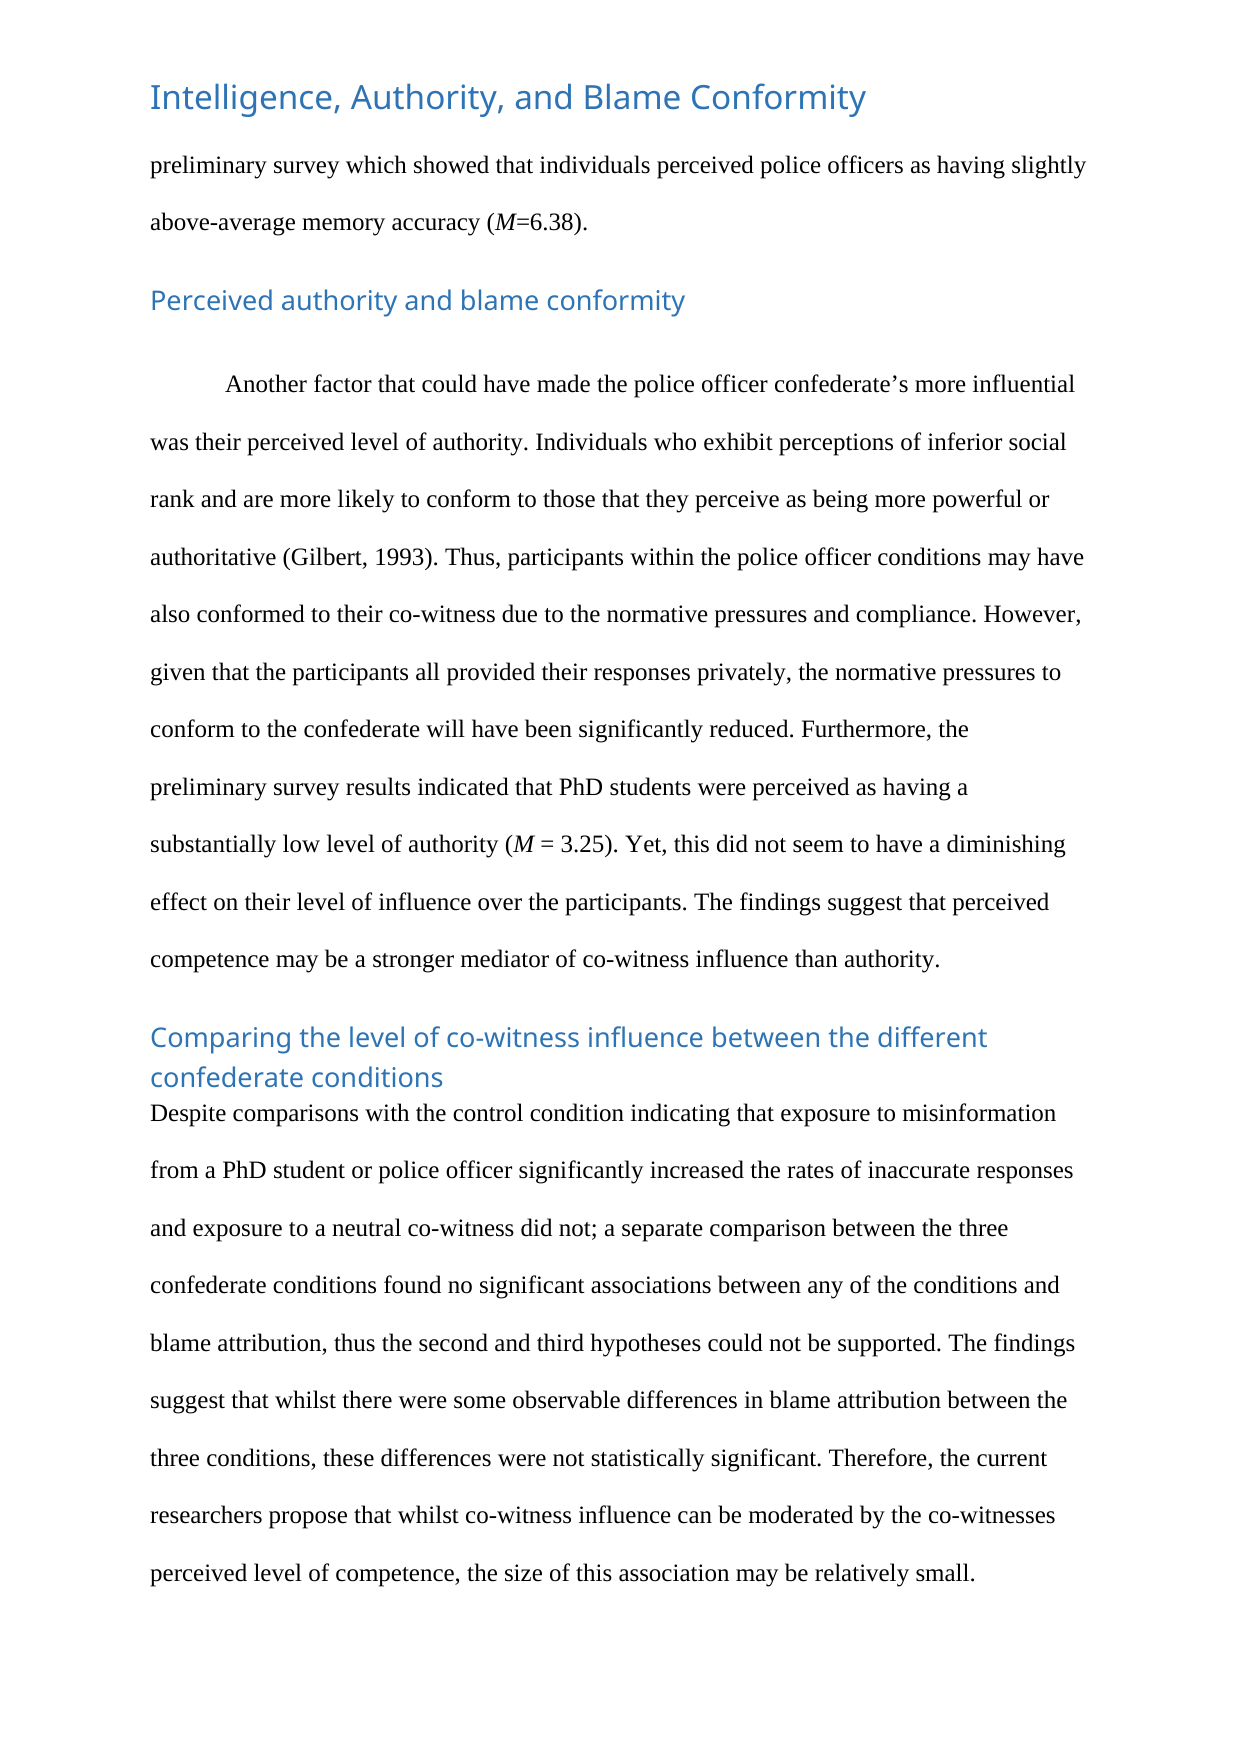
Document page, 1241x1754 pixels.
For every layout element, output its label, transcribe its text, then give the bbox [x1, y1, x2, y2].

subtitle Comparing the level of co-witness influence between the different confederate conditions [150, 1018, 1090, 1095]
text Despite comparisons with the control condition indicating that exposure to misinformation from a PhD student or police officer significantly increased the rates of inaccurate responses and exposure to a neutral co-witness did not; a separate comparison between the three confederate conditions found no significant associations between any of the conditions and blame attribution, thus the second and third hypotheses could not be supported. The findings suggest that whilst there were some observable differences in blame attribution between the three conditions, these differences were not statistically significant. Therefore, the current researchers propose that whilst co-witness influence can be moderated by the co-witnesses perceived level of competence, the size of this association may be relatively small. [150, 1098, 1090, 1587]
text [150, 150, 1090, 236]
text Another factor that could have made the police officer confederate’s more influential was their perceived level of authority. Individuals who exhibit perceptions of inferior social rank and are more likely to conform to those that they perceive as being more powerful or authoritative (Gilbert, 1993). Thus, participants within the police officer conditions may have also conformed to their co-witness due to the normative pressures and compliance. However, given that the participants all provided their responses privately, the normative pressures to conform to the confederate will have been significantly reduced. Furthermore, the preliminary survey results indicated that PhD students were perceived as having a substantially low level of authority (M = 3.25). Yet, this did not seem to have a diminishing effect on their level of influence over the participants. The findings suggest that perceived competence may be a stronger mediator of co-witness influence than authority. [150, 369, 1090, 973]
subtitle Perceived authority and blame conformity [150, 282, 1090, 318]
